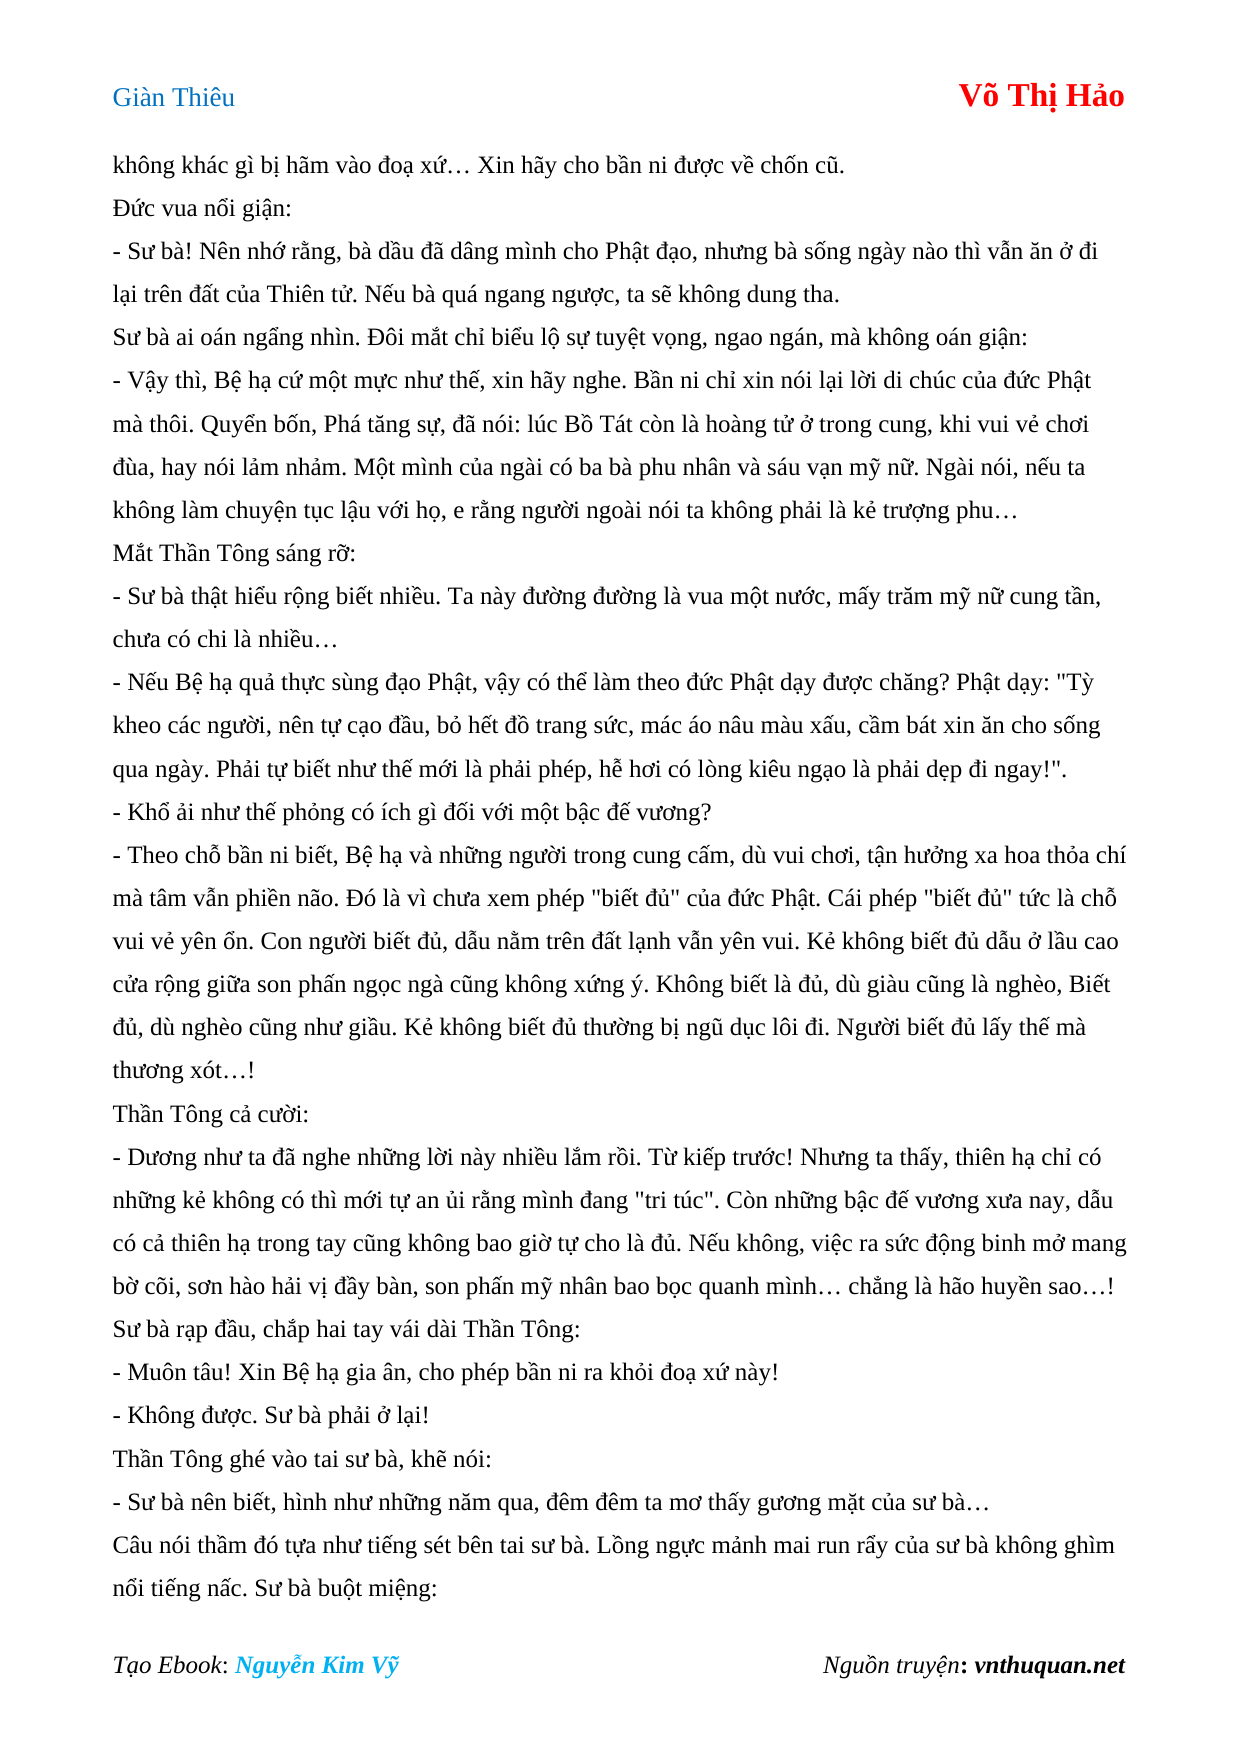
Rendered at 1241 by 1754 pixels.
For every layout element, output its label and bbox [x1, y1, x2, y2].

text [112, 150, 1128, 1602]
